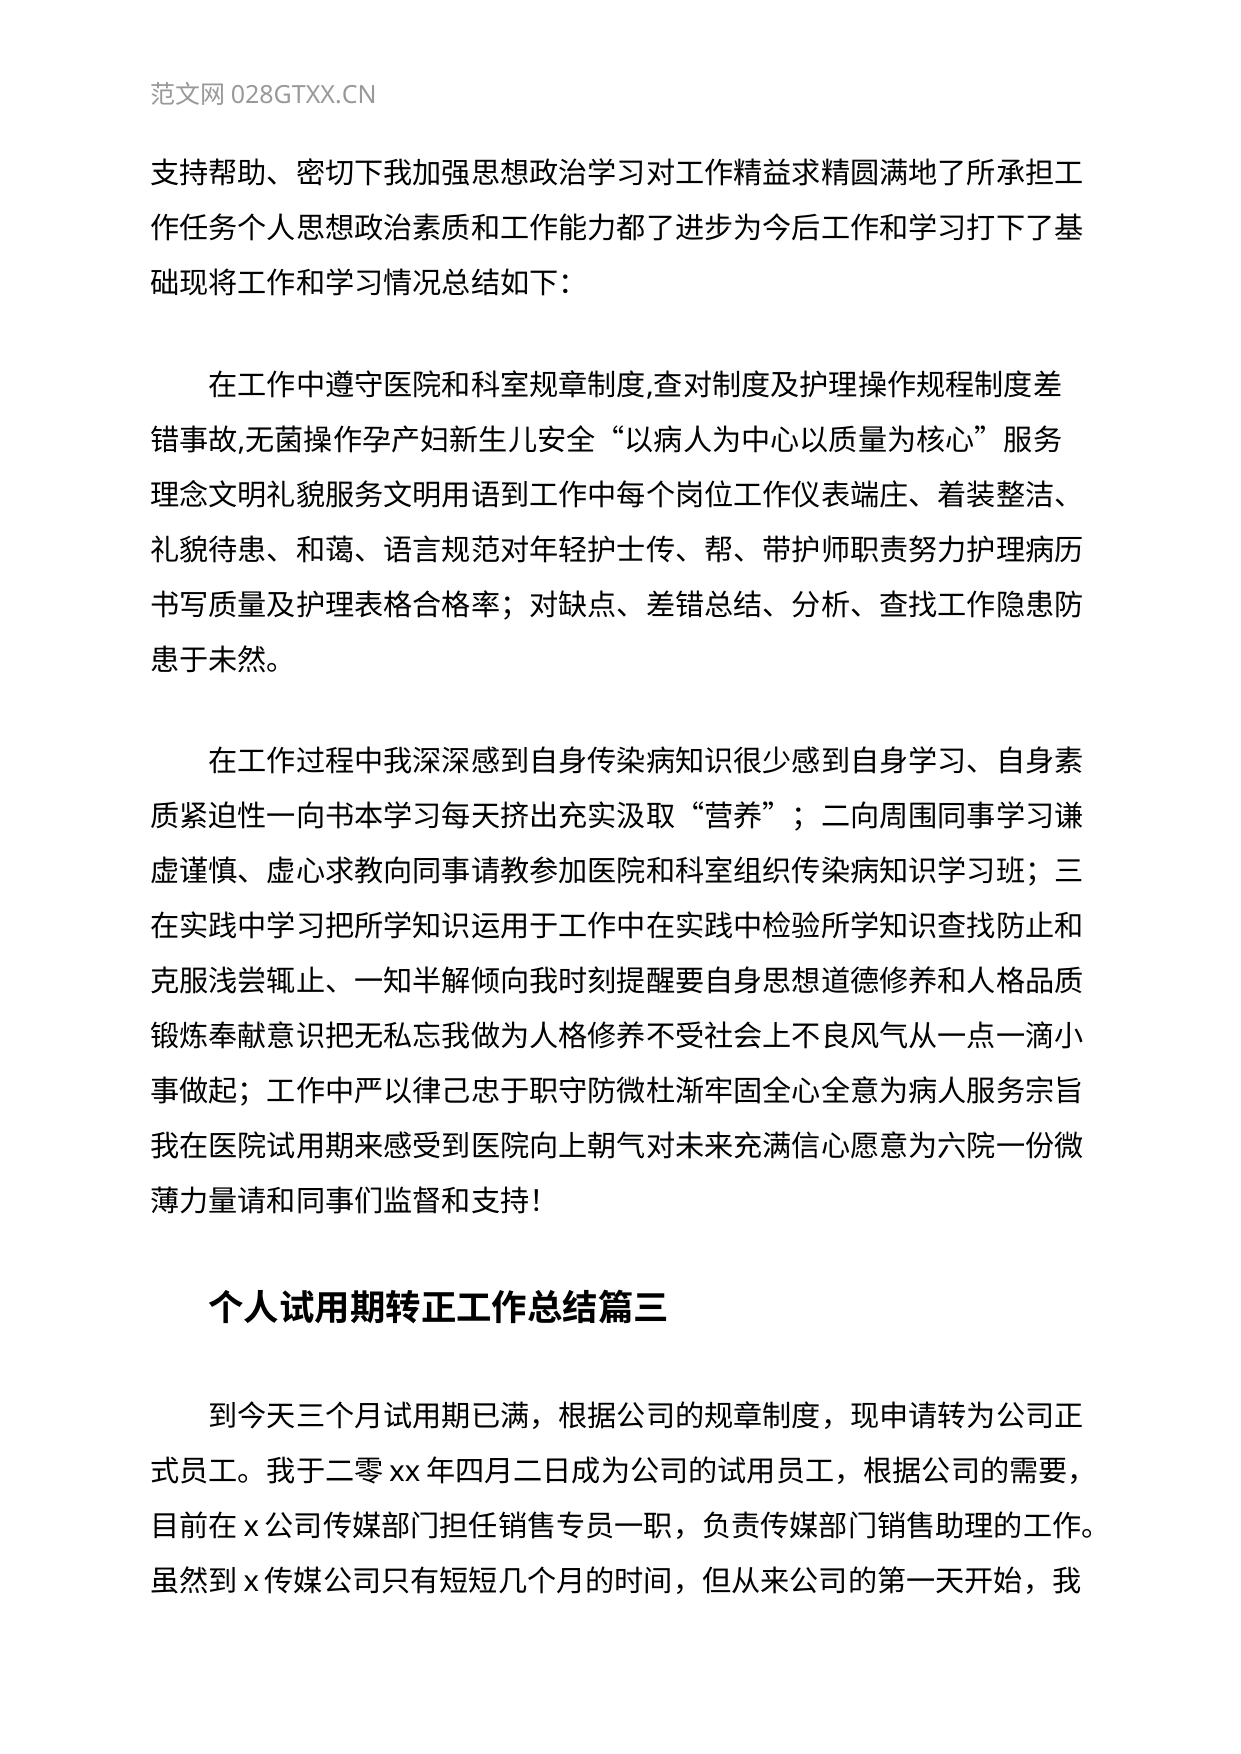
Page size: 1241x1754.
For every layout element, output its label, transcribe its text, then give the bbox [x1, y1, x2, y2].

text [150, 150, 1090, 302]
text 在工作过程中我深深感到自身传染病知识很少感到自身学习、自身素质紧迫性一向书本学习每天挤出充实汲取“营养”；二向周围同事学习谦虚谨慎、虚心求教向同事请教参加医院和科室组织传染病知识学习班；三在实践中学习把所学知识运用于工作中在实践中检验所学知识查找防止和克服浅尝辄止、一知半解倾向我时刻提醒要自身思想道德修养和人格品质锻炼奉献意识把无私忘我做为人格修养不受社会上不良风气从一点一滴小事做起；工作中严以律己忠于职守防微杜渐牢固全心全意为病人服务宗旨我在医院试用期来感受到医院向上朝气对未来充满信心愿意为六院一份微薄力量请和同事们监督和支持！ [150, 738, 1090, 1219]
text 在工作中遵守医院和科室规章制度,查对制度及护理操作规程制度差错事故,无菌操作孕产妇新生儿安全“以病人为中心以质量为核心”服务理念文明礼貌服务文明用语到工作中每个岗位工作仪表端庄、着装整洁、礼貌待患、和蔼、语言规范对年轻护士传、帮、带护师职责努力护理病历书写质量及护理表格合格率；对缺点、差错总结、分析、查找工作隐患防患于未然。 [150, 362, 1090, 678]
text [150, 1392, 1090, 1600]
text 个人试用期转正工作总结篇三 [150, 1279, 1090, 1330]
